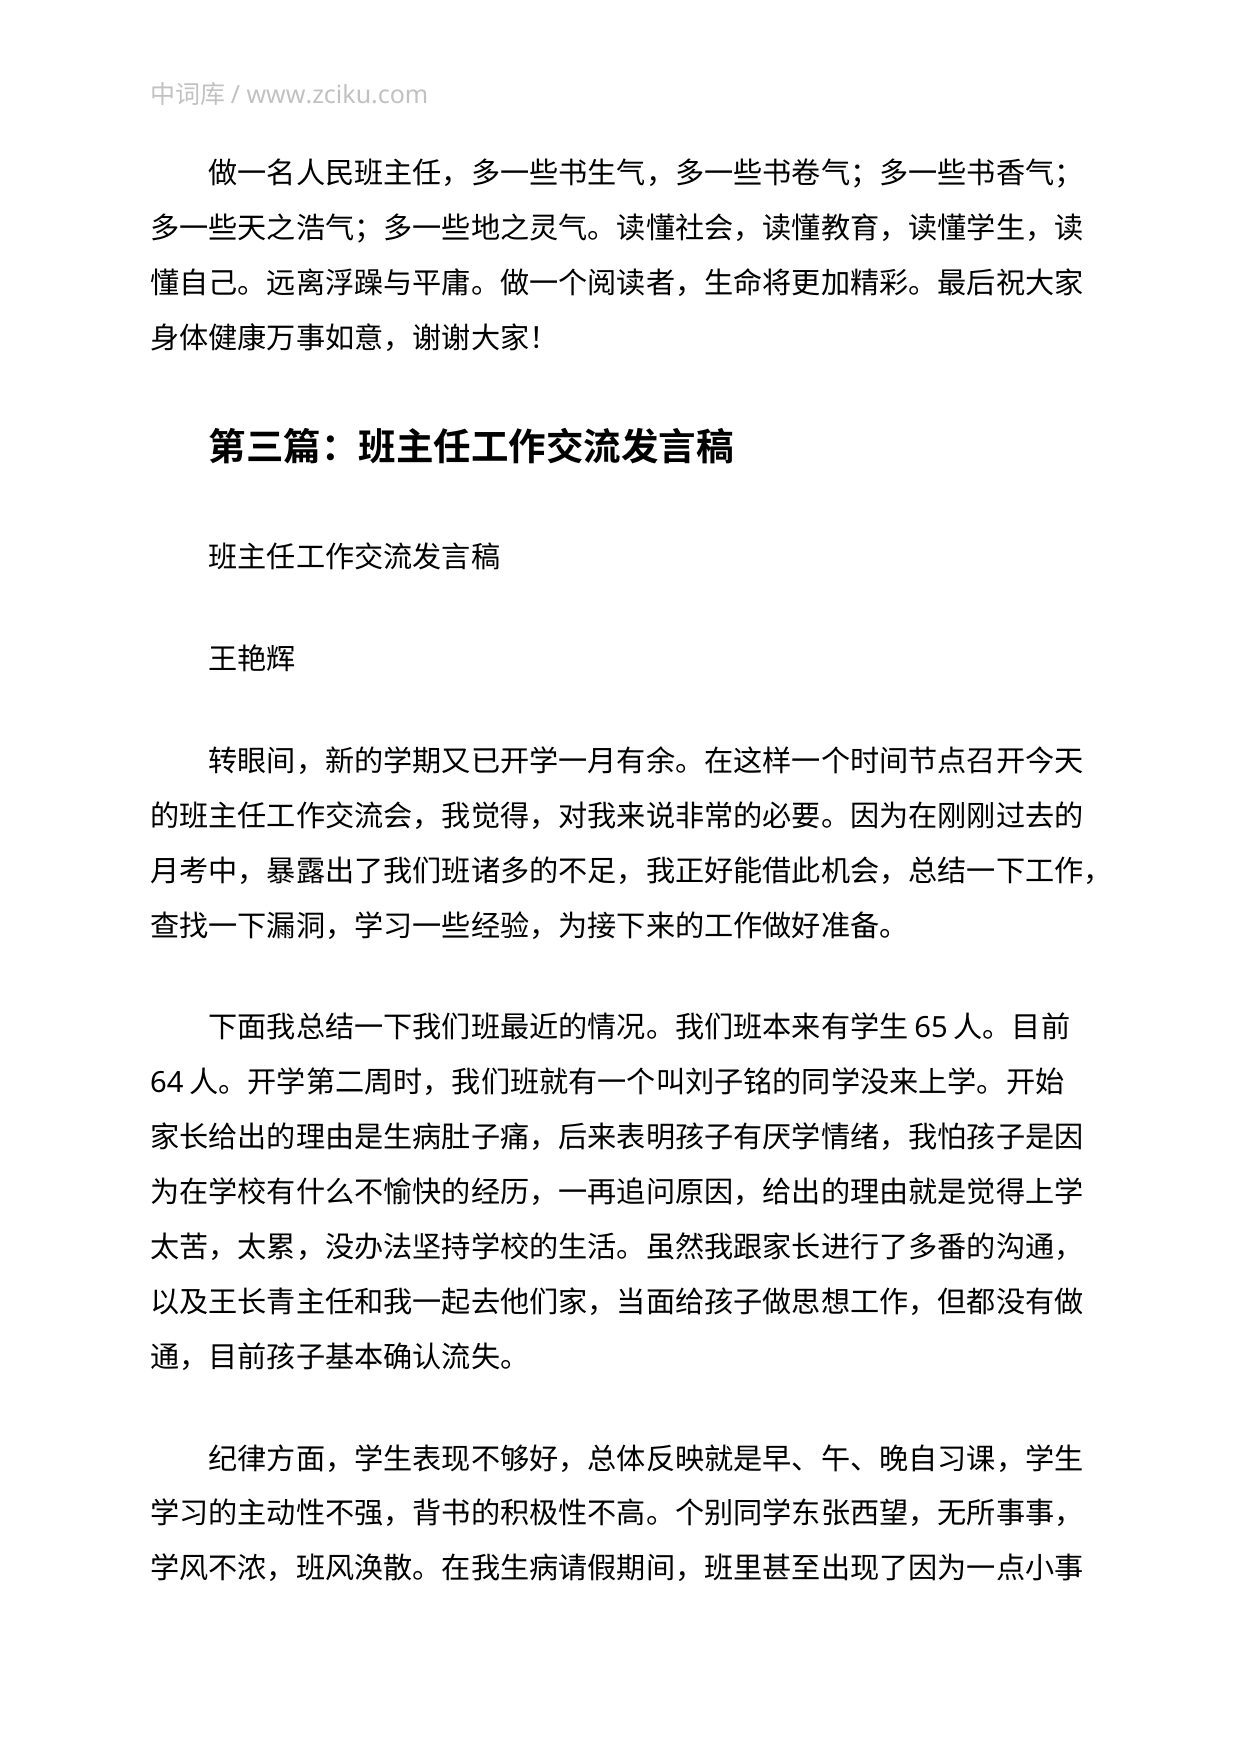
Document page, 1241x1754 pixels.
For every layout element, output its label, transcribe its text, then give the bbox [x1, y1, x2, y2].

text 王艳辉 [150, 636, 1090, 678]
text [150, 1435, 1090, 1587]
text 转眼间，新的学期又已开学一月有余。在这样一个时间节点召开今天的班主任工作交流会，我觉得，对我来说非常的必要。因为在刚刚过去的月考中，暴露出了我们班诸多的不足，我正好能借此机会，总结一下工作，查找一下漏洞，学习一些经验，为接下来的工作做好准备。 [150, 737, 1090, 944]
text 做一名人民班主任，多一些书生气，多一些书卷气；多一些书香气；多一些天之浩气；多一些地之灵气。读懂社会，读懂教育，读懂学生，读懂自己。远离浮躁与平庸。做一个阅读者，生命将更加精彩。最后祝大家身体健康万事如意，谢谢大家！ [150, 150, 1090, 357]
text 班主任工作交流发言稿 [150, 534, 1090, 576]
text 下面我总结一下我们班最近的情况。我们班本来有学生65人。目前64人。开学第二周时，我们班就有一个叫刘子铭的同学没来上学。开始家长给出的理由是生病肚子痛，后来表明孩子有厌学情绪，我怕孩子是因为在学校有什么不愉快的经历，一再追问原因，给出的理由就是觉得上学太苦，太累，没办法坚持学校的生活。虽然我跟家长进行了多番的沟通，以及王长青主任和我一起去他们家，当面给孩子做思想工作，但都没有做通，目前孩子基本确认流失。 [150, 1004, 1090, 1376]
text 第三篇：班主任工作交流发言稿 [150, 416, 1090, 471]
